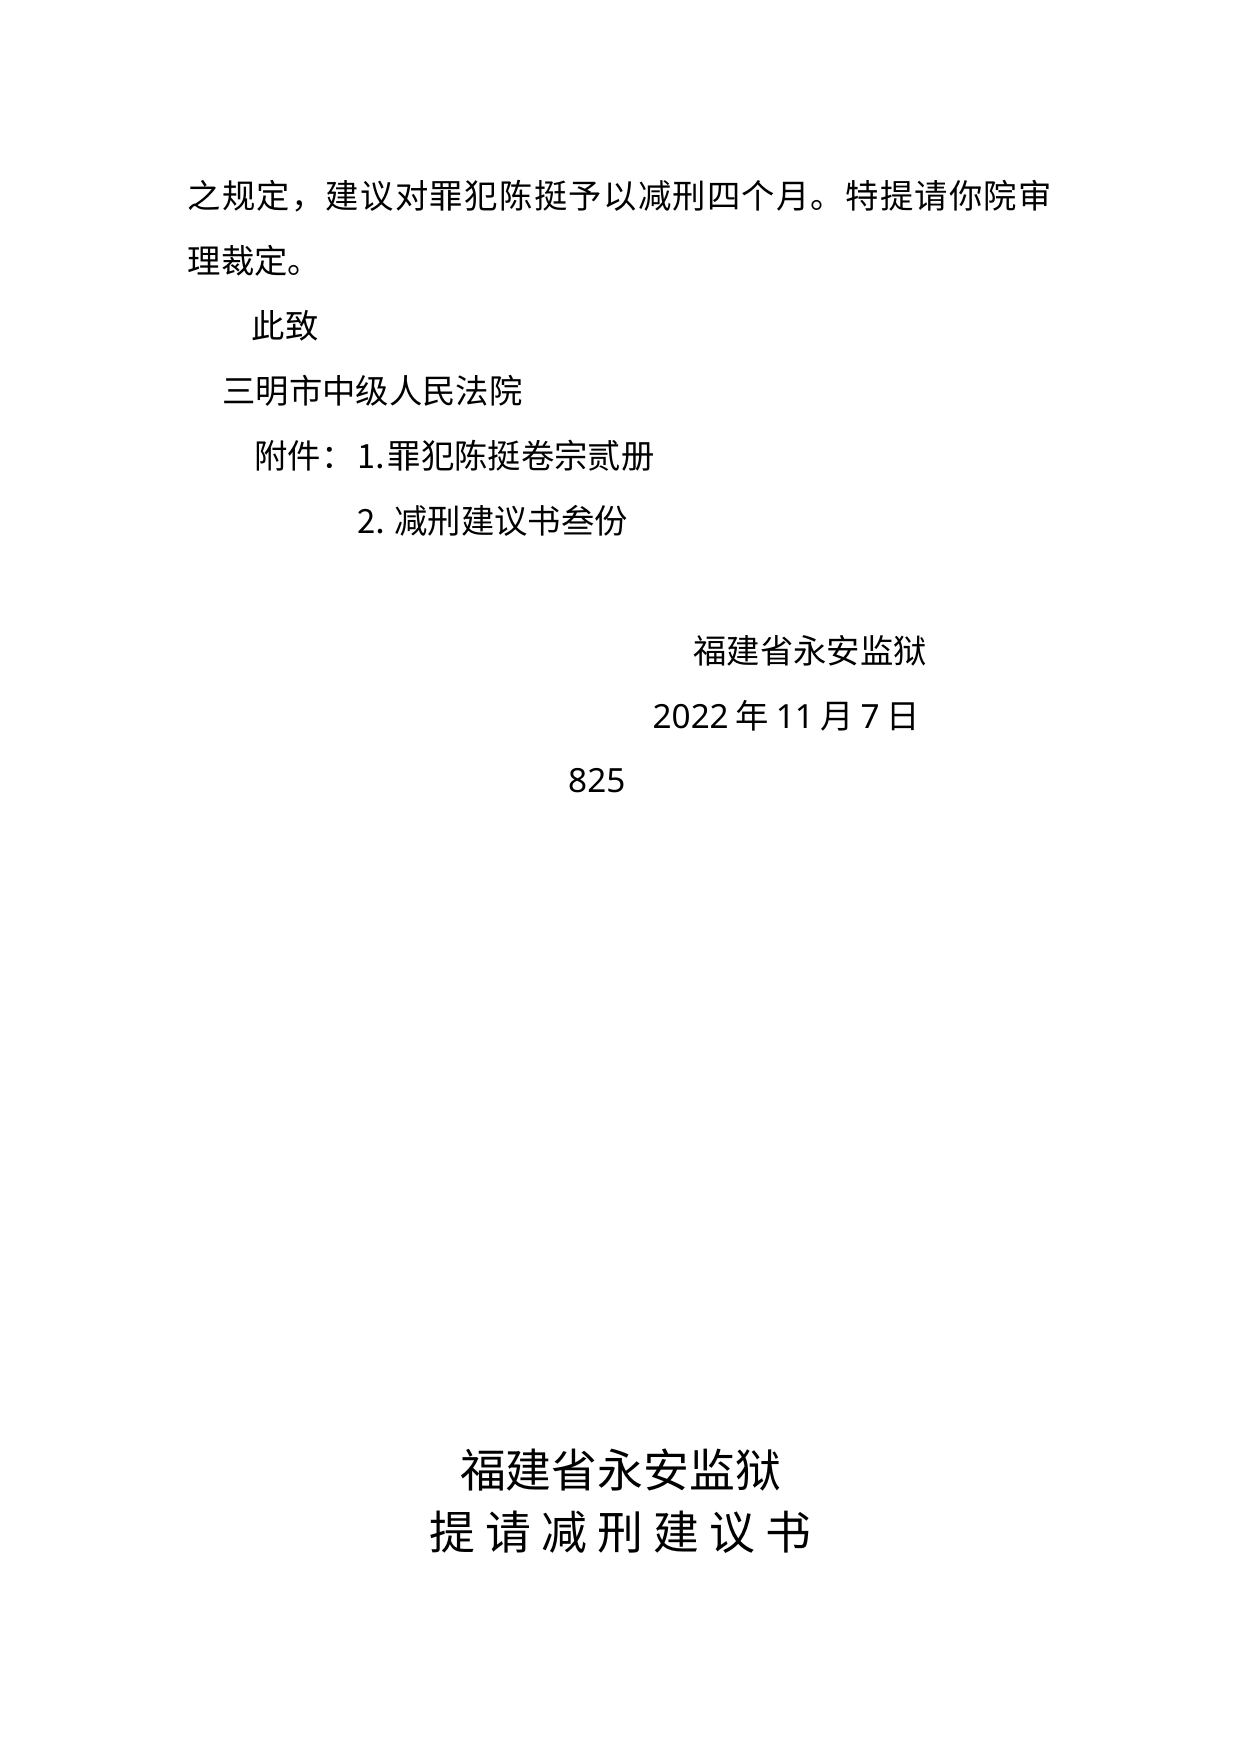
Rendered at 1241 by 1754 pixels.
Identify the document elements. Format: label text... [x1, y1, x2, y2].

text 2022年11月7日 [187, 682, 919, 747]
text 三明市中级人民法院 [187, 357, 1058, 422]
text 此致 [187, 292, 1058, 357]
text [187, 162, 1053, 292]
text 福建省永安监狱 [187, 617, 926, 682]
text 提 请 减 刑 建 议 书 [187, 1499, 1053, 1562]
text 825 [187, 747, 1053, 812]
text ⒉减刑建议书叁份 [187, 487, 1058, 552]
text 附件：⒈罪犯陈挺卷宗贰册 [187, 422, 1053, 487]
text 福建省永安监狱 [187, 1437, 1053, 1499]
